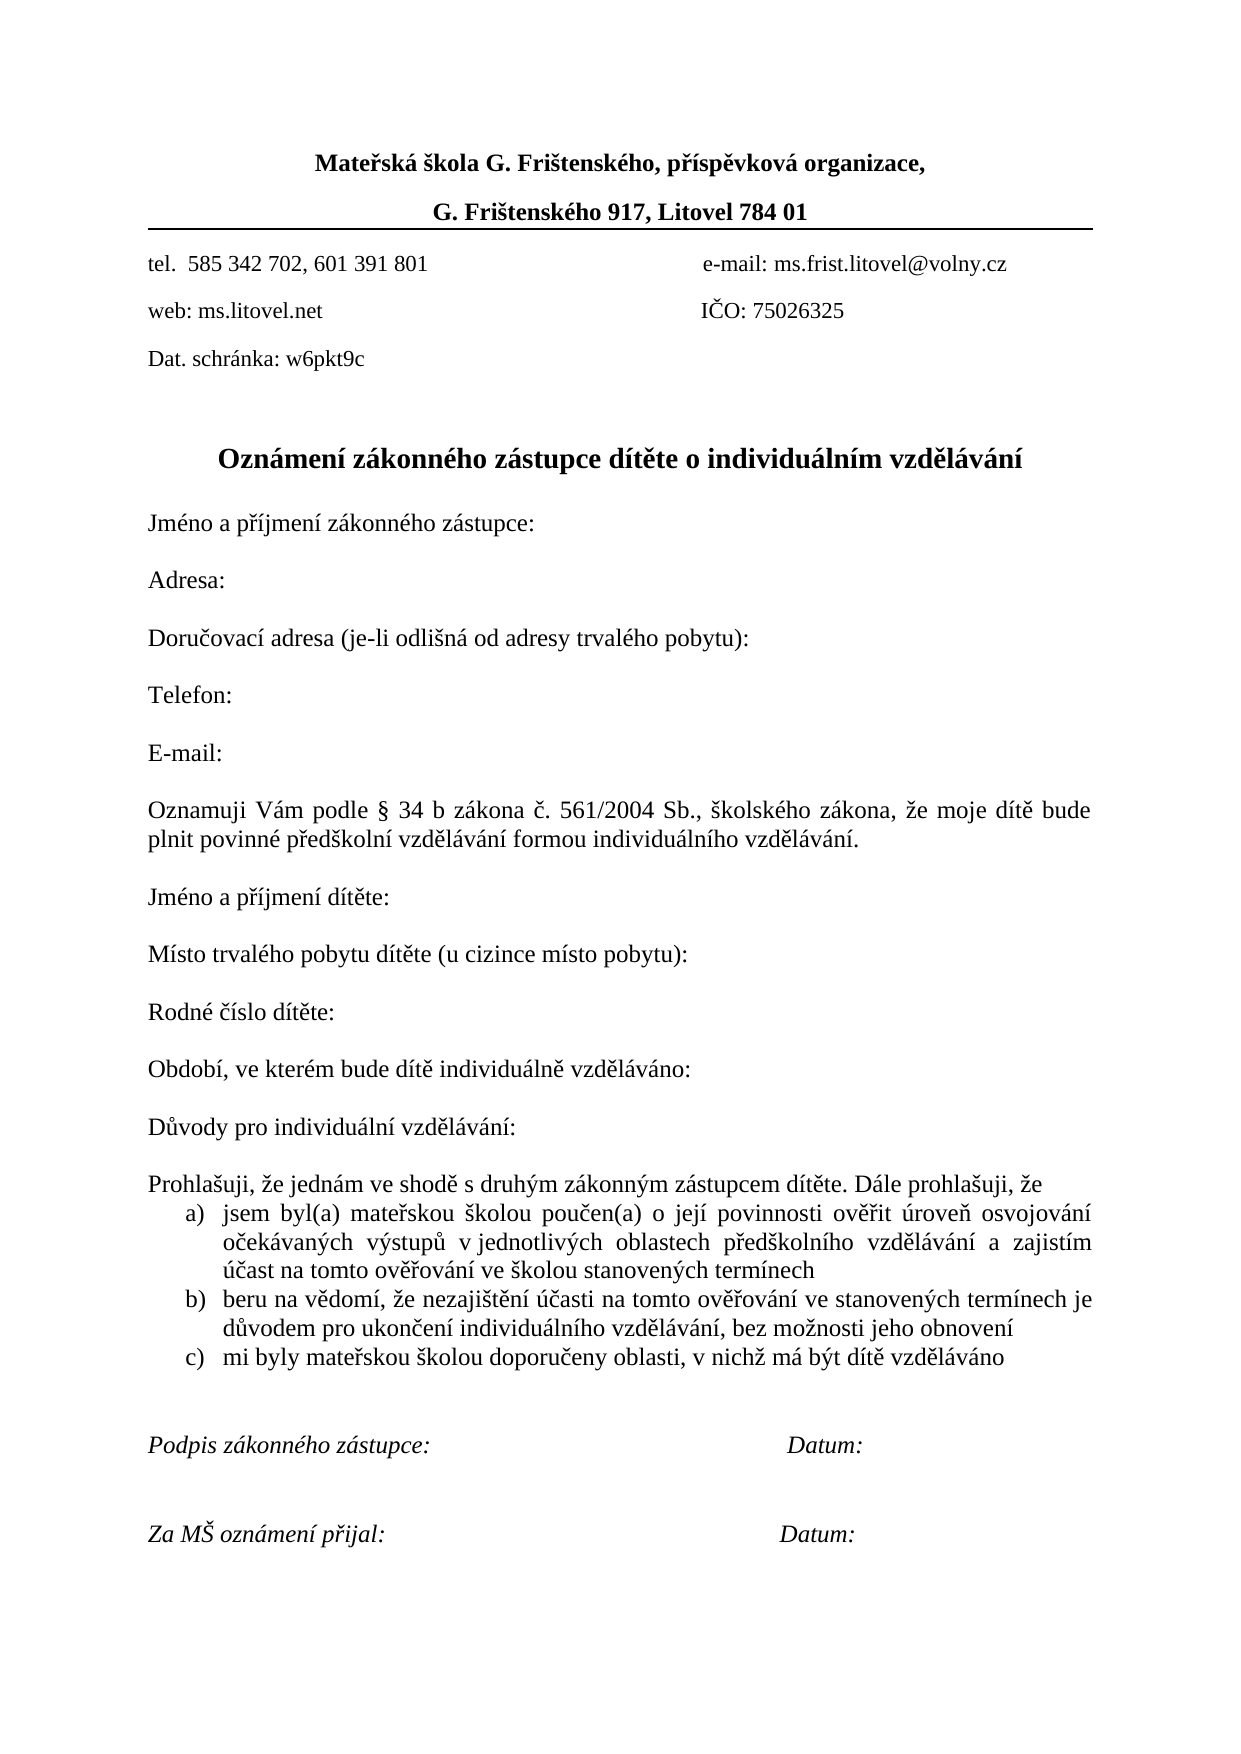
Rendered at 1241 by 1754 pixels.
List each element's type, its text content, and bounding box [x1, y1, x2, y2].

text Rodné číslo dítěte: [148, 997, 1093, 1025]
list beru na vědomí, že nezajištění účasti na tomto ověřování ve stanovených termínech je důvodem pro ukončení individuálního vzdělávání, bez možnosti jeho obnovení [185, 1284, 1093, 1342]
text Doručovací adresa (je-li odlišná od adresy trvalého pobytu): [148, 623, 1093, 652]
text Období, ve kterém bude dítě individuálně vzděláváno: [148, 1054, 1093, 1083]
text Dat. schránka: w6pkt9c [148, 345, 1093, 371]
text Oznamuji Vám podle § 34 b zákona č. 561/2004 Sb., školského zákona, že moje dítě bude plnit povinné předškolní vzdělávání formou individuálního vzdělávání. [148, 795, 1093, 853]
text Podpis zákonného zástupce: Datum: [148, 1430, 1093, 1458]
text Za MŠ oznámení přijal: Datum: [148, 1519, 1093, 1548]
list jsem byl(a) mateřskou školou poučen(a) o její povinnosti ověřit úroveň osvojování očekávaných výstupů v jednotlivých oblastech předškolního vzdělávání a zajistím účast na tomto ověřování ve školou stanovených termínech [185, 1198, 1093, 1284]
text Důvody pro individuální vzdělávání: [148, 1112, 1093, 1140]
text tel. 585 342 702, 601 391 801 e-mail: ms.frist.litovel@volny.cz [148, 250, 1093, 277]
text Mateřská škola G. Frištenského, příspěvková organizace, [148, 148, 1093, 176]
text G. Frištenského 917, Litovel 784 01 [148, 197, 1093, 228]
text E-mail: [148, 738, 1093, 767]
text web: ms.litovel.net IČO: 75026325 [148, 298, 1093, 324]
text Prohlašuji, že jednám ve shodě s druhým zákonným zástupcem dítěte. Dále prohlašuji, že [148, 1169, 1093, 1198]
list mi byly mateřskou školou doporučeny oblasti, v nichž má být dítě vzděláváno [185, 1342, 1093, 1370]
text Adresa: [148, 565, 1093, 594]
text Místo trvalého pobytu dítěte (u cizince místo pobytu): [148, 939, 1093, 968]
text Oznámení zákonného zástupce dítěte o individuálním vzdělávání [148, 441, 1093, 474]
text Telefon: [148, 680, 1093, 709]
text Jméno a příjmení zákonného zástupce: [148, 508, 1093, 537]
text Jméno a příjmení dítěte: [148, 882, 1093, 910]
